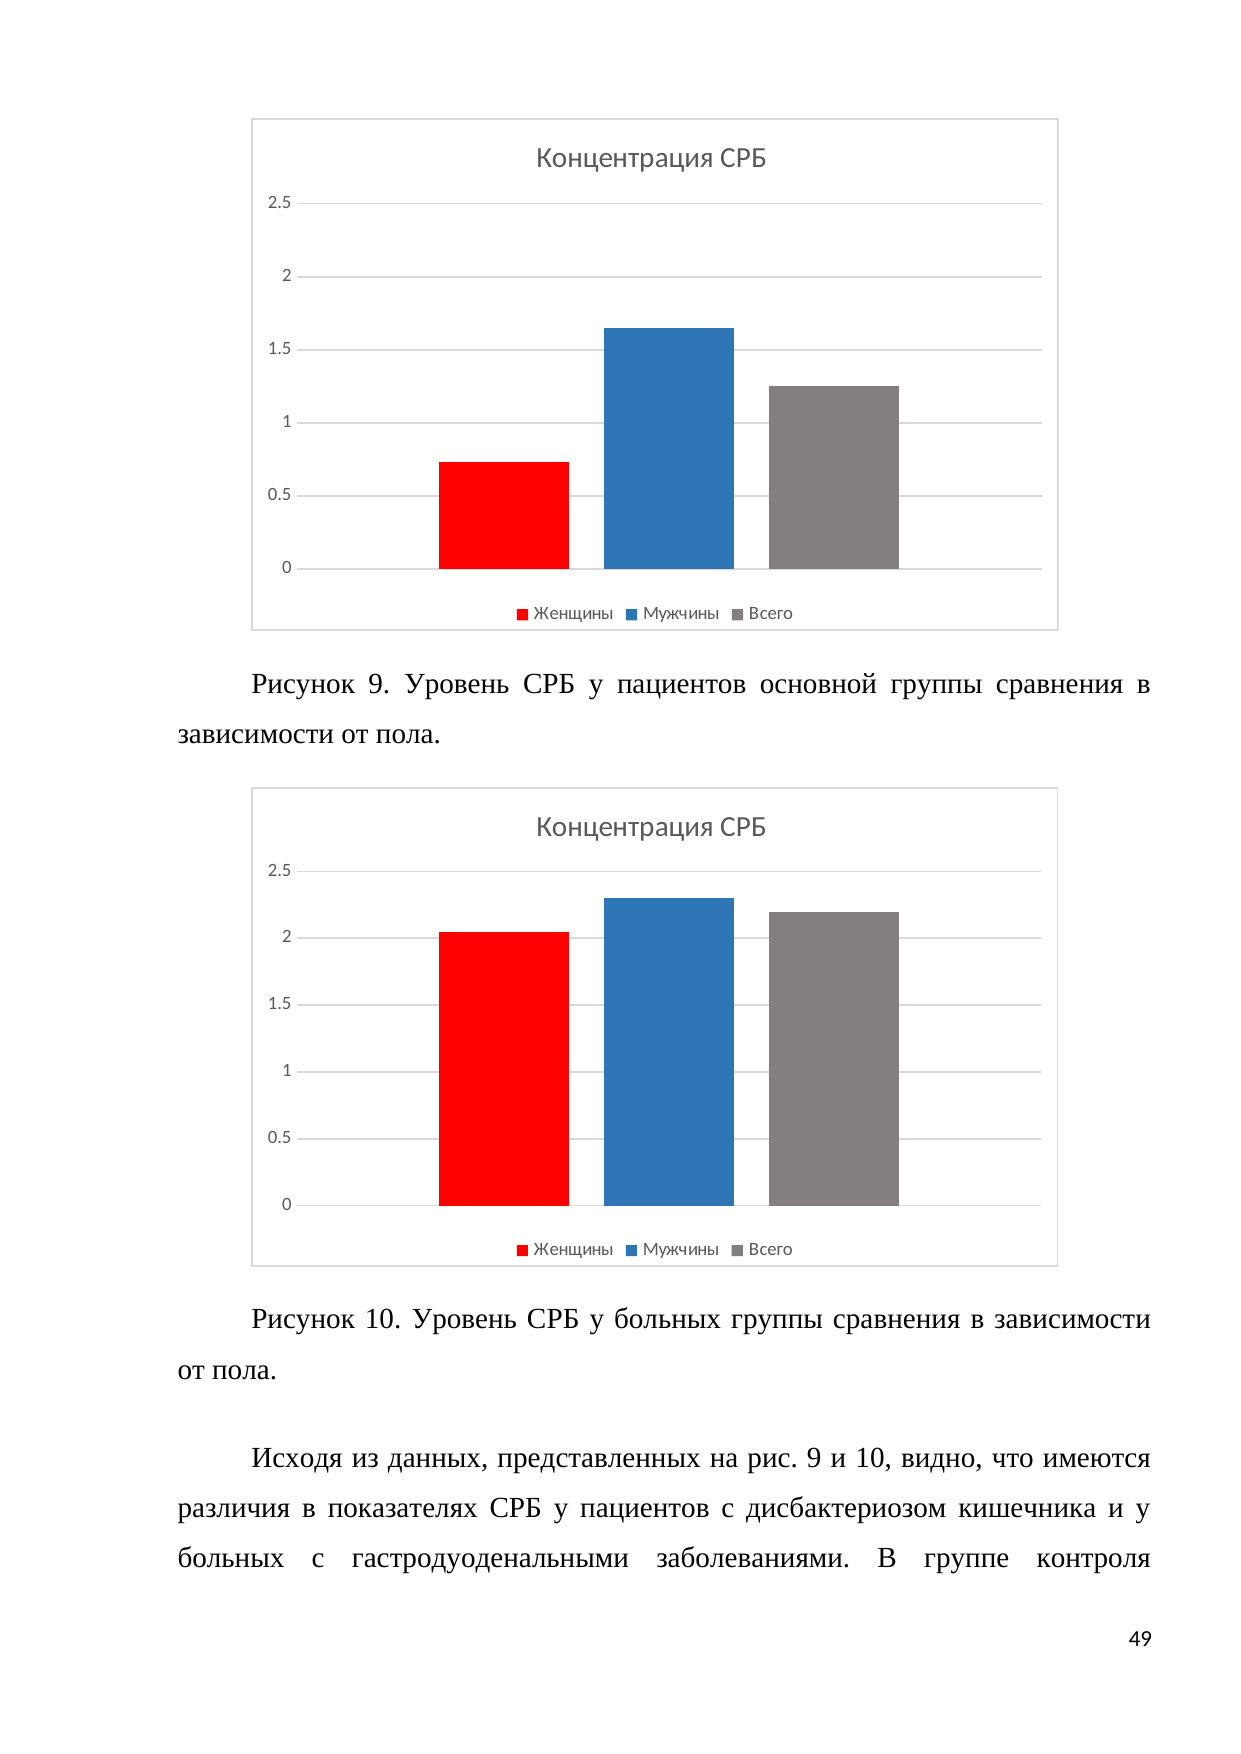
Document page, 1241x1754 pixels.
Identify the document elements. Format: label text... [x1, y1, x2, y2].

text Рисунок 10. Уровень СРБ у больных группы сравнения в зависимости от пола. [177, 1302, 1152, 1386]
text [177, 1440, 1152, 1574]
text Рисунок 9. Уровень СРБ у пациентов основной группы сравнения в зависимости от пола. [177, 666, 1152, 749]
